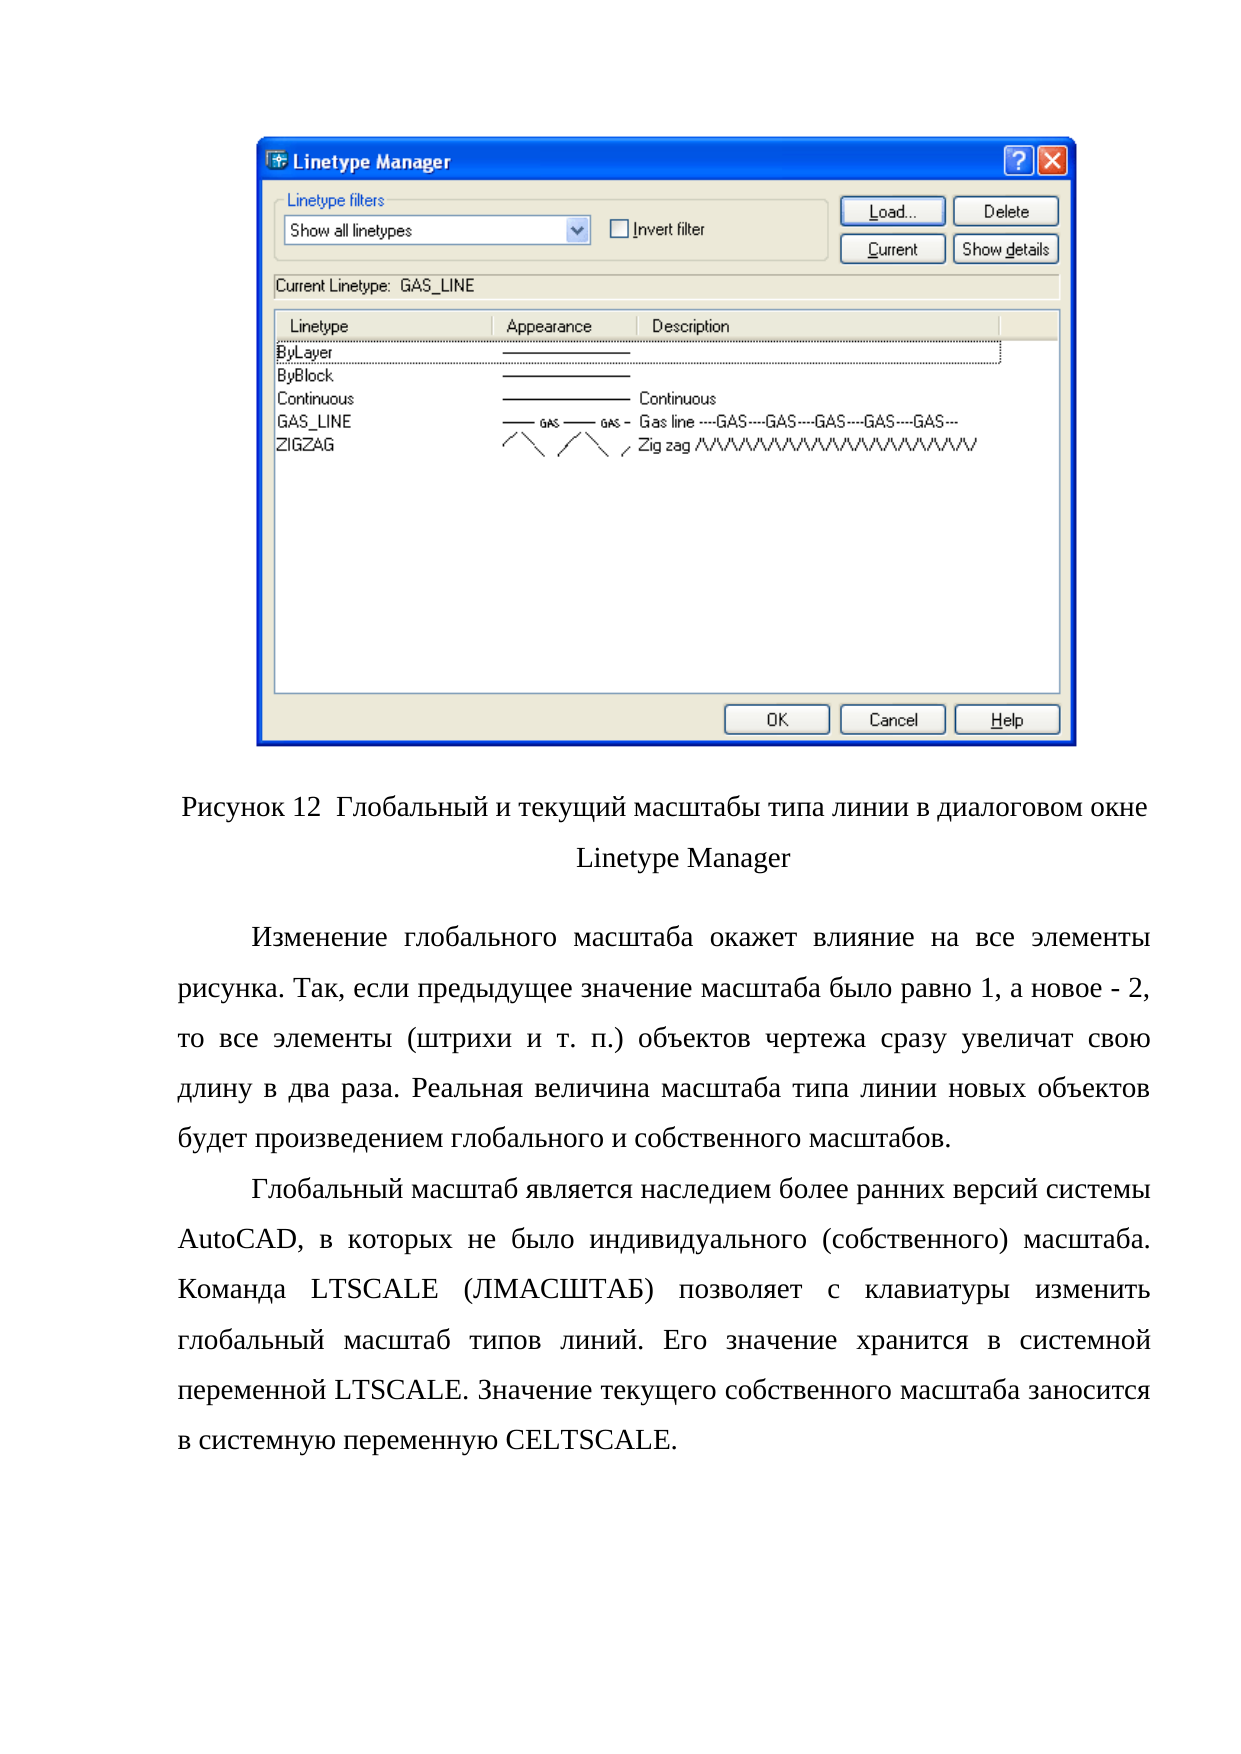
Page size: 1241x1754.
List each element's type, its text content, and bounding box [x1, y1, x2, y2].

picture [248, 118, 1081, 761]
text Глобальный масштаб является наследием более ранних версий системы AutoCAD, в которых не было индивидуального (собственного) масштаба. Команда LTSCALE (ЛМАСШТАБ) позволяет с клавиатуры изменить глобальный масштаб типов линий. Его значение хранится в системной переменной LTSCALE. Значение текущего собственного масштаба заносится в системную переменную CELTSCALE. [177, 1171, 1152, 1456]
text Глобальный и текущий масштабы типа линии в диалоговом окне Linetype Manager [177, 789, 1152, 873]
text Изменение глобального масштаба окажет влияние на все элементы рисунка. Так, если предыдущее значение масштаба было равно 1, а новое - 2, то все элементы (штрихи и т. п.) объектов чертежа сразу увеличат свою длину в два раза. Реальная величина масштаба типа линии новых объектов будет произведением глобального и собственного масштабов. [177, 919, 1152, 1154]
